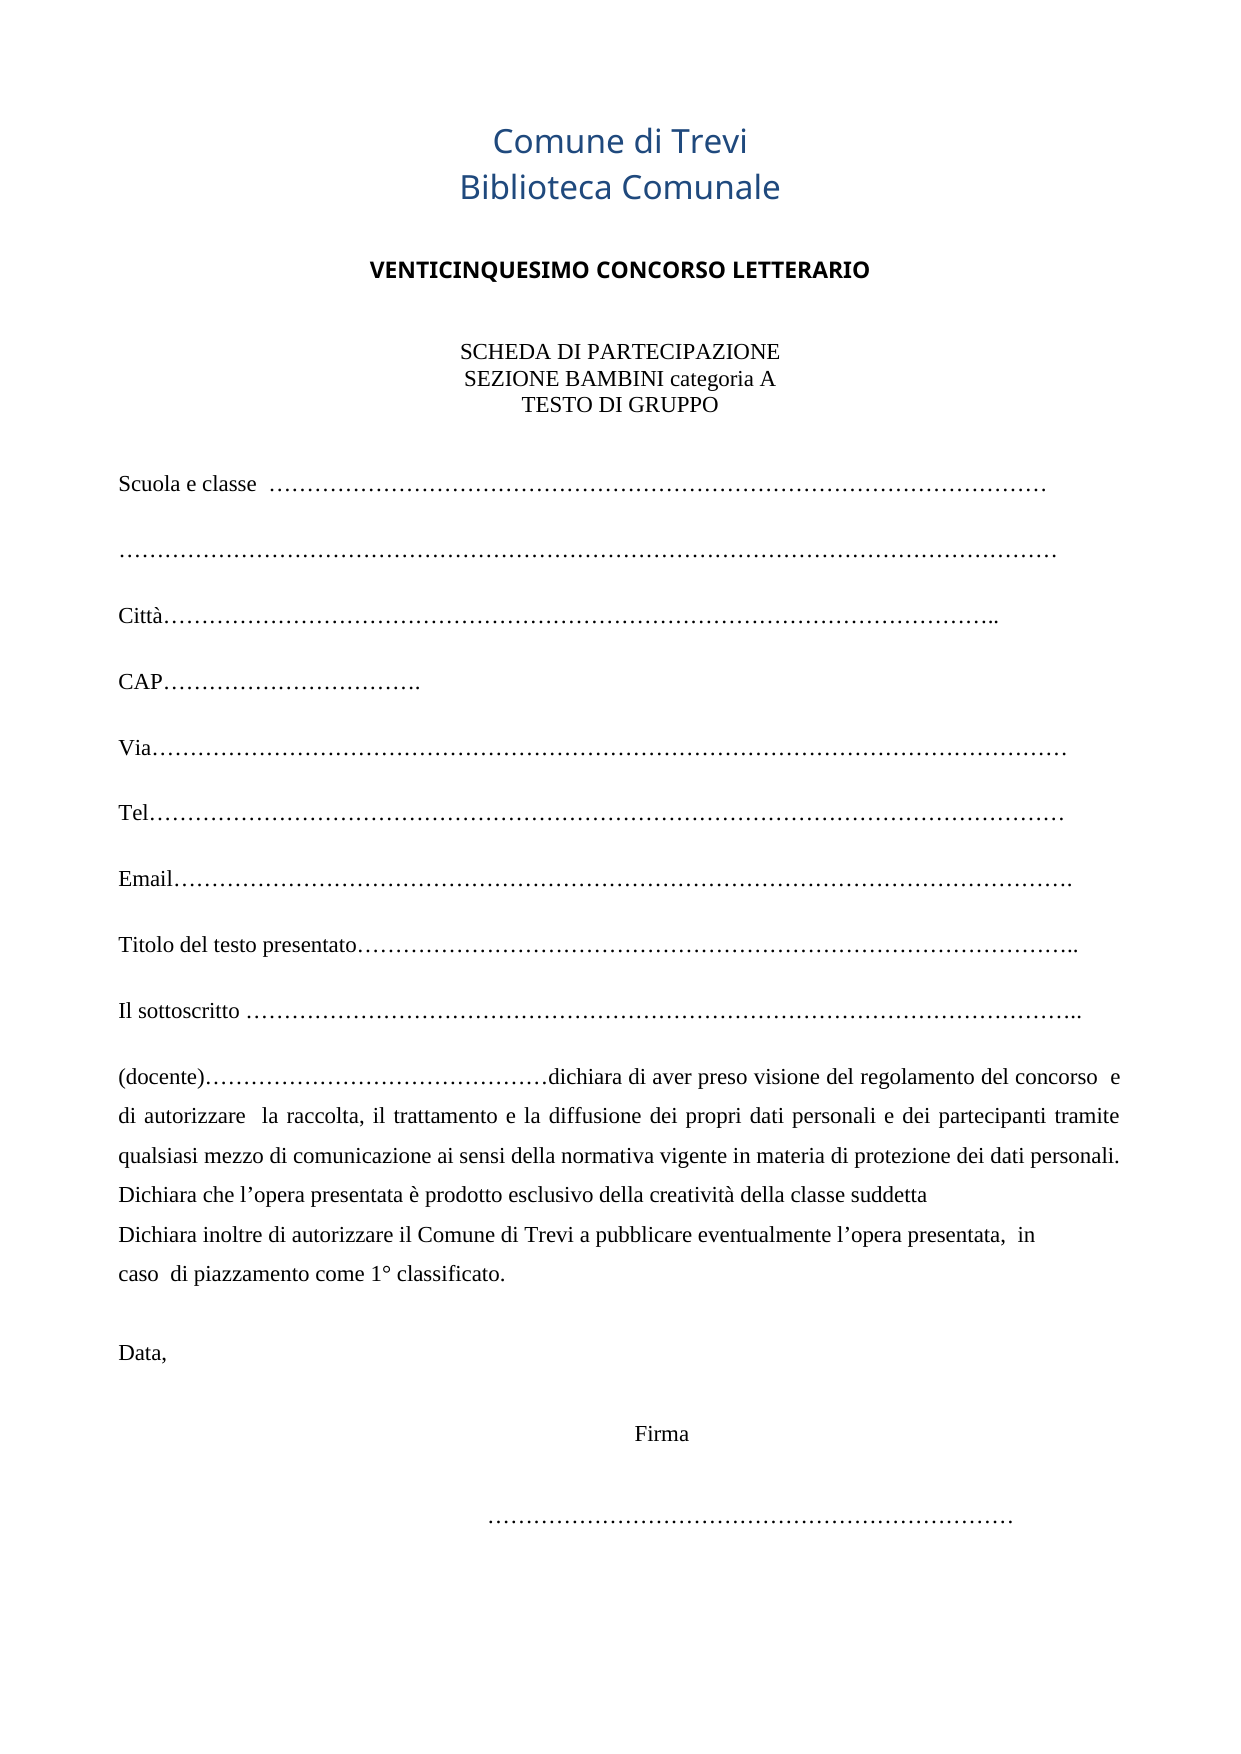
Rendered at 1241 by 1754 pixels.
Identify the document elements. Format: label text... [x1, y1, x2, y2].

text Firma [118, 1378, 1122, 1447]
text CAP……………………………. [118, 668, 1122, 694]
text Email………………………………………………………………………………………………………. [118, 865, 1122, 892]
text SCHEDA DI PARTECIPAZIONE [118, 338, 1122, 365]
text …………………………………………………………… [118, 1502, 1122, 1528]
text Tel………………………………………………………………………………………………………… [118, 799, 1122, 826]
text VENTICINQUESIMO CONCORSO LETTERARIO [118, 254, 1122, 286]
text TESTO DI GRUPPO [118, 391, 1122, 417]
text Scuola e classe ………………………………………………………………………………………… [118, 470, 1122, 497]
text Biblioteca Comunale [118, 164, 1122, 209]
text Via………………………………………………………………………………………………………… [118, 733, 1122, 760]
text …………………………………………………………………………………………………………… [118, 536, 1122, 562]
text caso di piazzamento come 1° classificato. [118, 1260, 1122, 1286]
text Dichiara che l’opera presentata è prodotto esclusivo della creatività della classe suddetta [118, 1181, 1122, 1207]
text Città……………………………………………………………………………………………….. [118, 602, 1122, 628]
text (docente)………………………………………dichiara di aver preso visione del regolamento del concorso e di autorizzare la raccolta, il trattamento e la diffusione dei propri dati personali e dei partecipanti tramite qualsiasi mezzo di comunicazione ai sensi della normativa vigente in materia di protezione dei dati personali. [118, 1063, 1122, 1168]
text Titolo del testo presentato………………………………………………………………………………….. [118, 931, 1122, 957]
text Comune di Trevi [118, 118, 1122, 164]
text Data, [118, 1339, 1122, 1365]
text Dichiara inoltre di autorizzare il Comune di Trevi a pubblicare eventualmente l’opera presentata, in [118, 1221, 1122, 1247]
text SEZIONE BAMBINI categoria A [118, 365, 1122, 391]
text Il sottoscritto ……………………………………………………………………………………………….. [118, 997, 1122, 1023]
